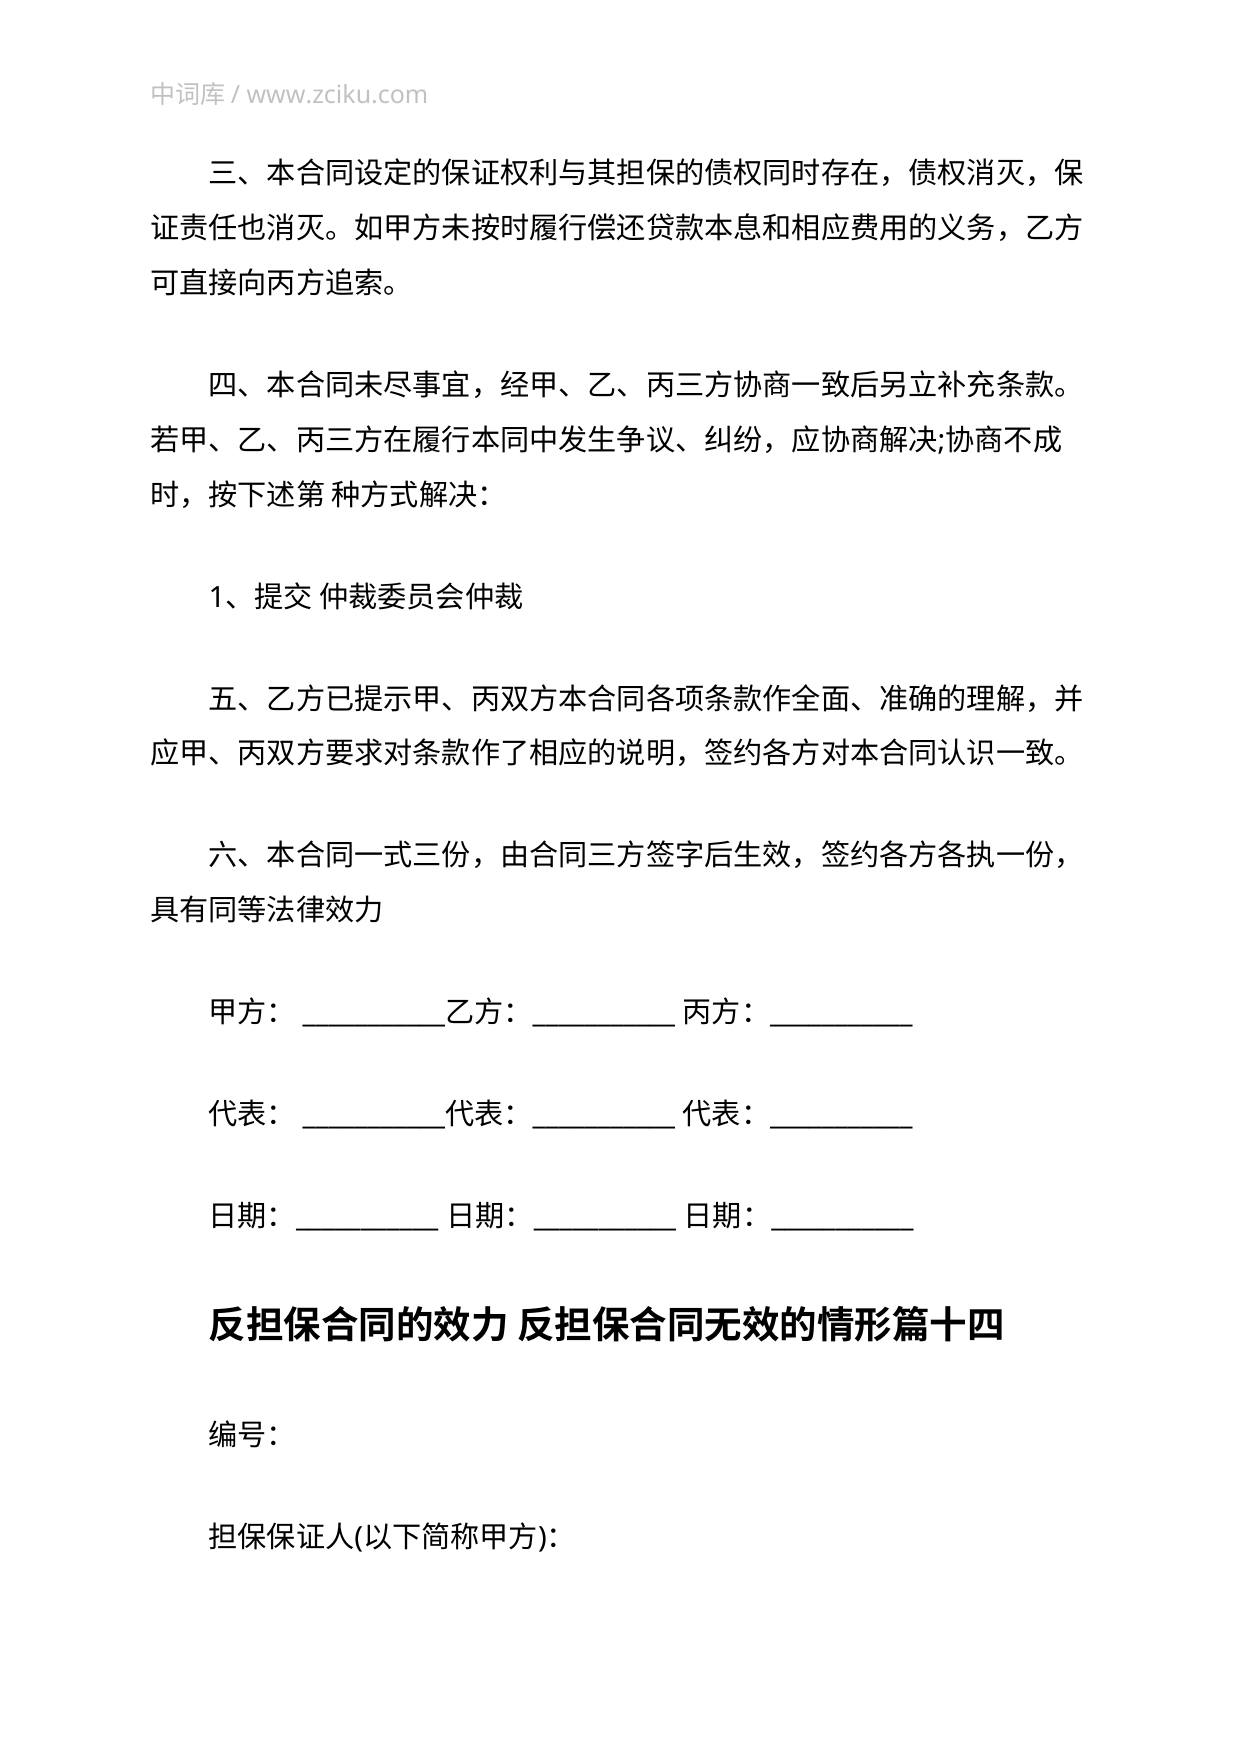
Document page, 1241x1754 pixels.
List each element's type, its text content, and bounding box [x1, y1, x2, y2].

text 代表： ___________代表：___________ 代表：___________ [150, 1091, 1090, 1133]
text 甲方： ___________乙方：___________ 丙方：___________ [150, 988, 1090, 1031]
text 五、乙方已提示甲、丙双方本合同各项条款作全面、准确的理解，并应甲、丙双方要求对条款作了相应的说明，签约各方对本合同认识一致。 [150, 675, 1090, 772]
text 编号： [150, 1412, 1090, 1454]
text 反担保合同的效力 反担保合同无效的情形篇十四 [150, 1294, 1090, 1349]
text 四、本合同未尽事宜，经甲、乙、丙三方协商一致后另立补充条款。若甲、乙、丙三方在履行本同中发生争议、纠纷，应协商解决;协商不成时，按下述第 种方式解决： [150, 362, 1090, 514]
text 六、本合同一式三份，由合同三方签字后生效，签约各方各执一份，具有同等法律效力 [150, 832, 1090, 929]
text 担保保证人(以下简称甲方)： [150, 1514, 1090, 1556]
text 日期：___________ 日期：___________ 日期：___________ [150, 1192, 1090, 1235]
text 1、提交 仲裁委员会仲裁 [150, 573, 1090, 616]
text 三、本合同设定的保证权利与其担保的债权同时存在，债权消灭，保证责任也消灭。如甲方未按时履行偿还贷款本息和相应费用的义务，乙方可直接向丙方追索。 [150, 150, 1090, 302]
